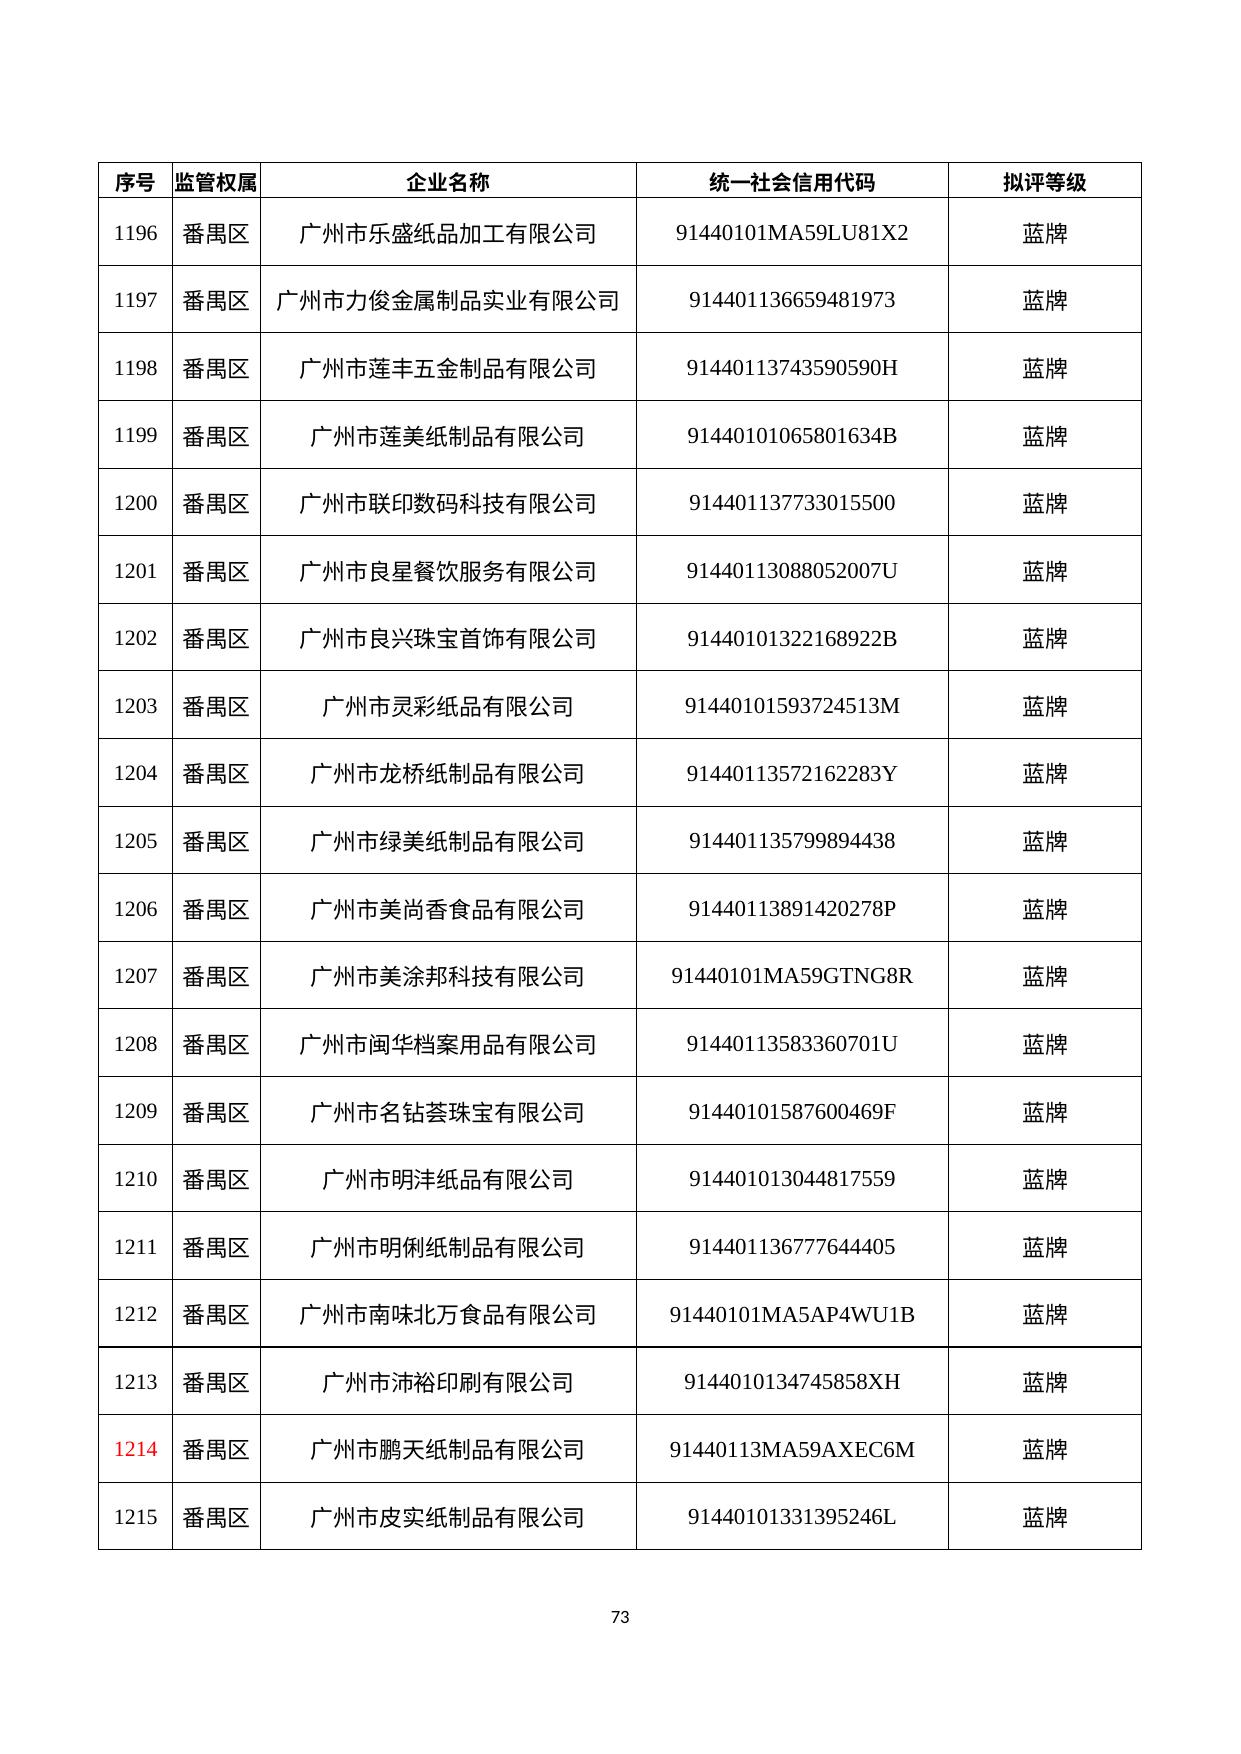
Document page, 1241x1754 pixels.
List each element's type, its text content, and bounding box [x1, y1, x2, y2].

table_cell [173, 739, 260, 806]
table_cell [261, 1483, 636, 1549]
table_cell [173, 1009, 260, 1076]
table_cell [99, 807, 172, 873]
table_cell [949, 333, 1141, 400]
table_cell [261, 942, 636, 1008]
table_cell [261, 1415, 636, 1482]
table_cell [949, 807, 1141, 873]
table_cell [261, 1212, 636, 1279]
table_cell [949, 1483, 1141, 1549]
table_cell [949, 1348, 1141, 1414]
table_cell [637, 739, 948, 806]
table_header 统一社会信用代码 [637, 163, 948, 197]
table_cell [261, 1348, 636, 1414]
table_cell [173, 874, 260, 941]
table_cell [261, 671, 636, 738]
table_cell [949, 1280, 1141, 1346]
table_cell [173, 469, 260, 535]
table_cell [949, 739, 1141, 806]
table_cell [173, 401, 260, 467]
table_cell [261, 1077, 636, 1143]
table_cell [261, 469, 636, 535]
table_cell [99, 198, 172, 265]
table_header 序号 [99, 163, 172, 197]
table_header 监管权属 [173, 163, 260, 197]
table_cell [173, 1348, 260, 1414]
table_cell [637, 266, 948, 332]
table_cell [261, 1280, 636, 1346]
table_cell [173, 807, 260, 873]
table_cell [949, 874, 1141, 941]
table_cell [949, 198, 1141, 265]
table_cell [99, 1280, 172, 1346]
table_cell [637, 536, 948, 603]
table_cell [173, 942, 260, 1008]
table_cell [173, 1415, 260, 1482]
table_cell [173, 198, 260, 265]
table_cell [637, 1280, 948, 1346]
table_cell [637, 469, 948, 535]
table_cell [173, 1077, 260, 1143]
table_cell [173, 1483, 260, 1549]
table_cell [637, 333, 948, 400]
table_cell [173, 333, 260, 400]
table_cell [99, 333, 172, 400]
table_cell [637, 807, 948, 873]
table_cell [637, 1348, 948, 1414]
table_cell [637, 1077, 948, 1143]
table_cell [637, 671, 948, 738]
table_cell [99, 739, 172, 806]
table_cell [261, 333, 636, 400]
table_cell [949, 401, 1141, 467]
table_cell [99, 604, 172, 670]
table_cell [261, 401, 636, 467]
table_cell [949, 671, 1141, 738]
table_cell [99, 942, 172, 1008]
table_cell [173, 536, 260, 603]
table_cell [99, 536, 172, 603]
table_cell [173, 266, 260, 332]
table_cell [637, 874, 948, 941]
table_header 拟评等级 [949, 163, 1141, 197]
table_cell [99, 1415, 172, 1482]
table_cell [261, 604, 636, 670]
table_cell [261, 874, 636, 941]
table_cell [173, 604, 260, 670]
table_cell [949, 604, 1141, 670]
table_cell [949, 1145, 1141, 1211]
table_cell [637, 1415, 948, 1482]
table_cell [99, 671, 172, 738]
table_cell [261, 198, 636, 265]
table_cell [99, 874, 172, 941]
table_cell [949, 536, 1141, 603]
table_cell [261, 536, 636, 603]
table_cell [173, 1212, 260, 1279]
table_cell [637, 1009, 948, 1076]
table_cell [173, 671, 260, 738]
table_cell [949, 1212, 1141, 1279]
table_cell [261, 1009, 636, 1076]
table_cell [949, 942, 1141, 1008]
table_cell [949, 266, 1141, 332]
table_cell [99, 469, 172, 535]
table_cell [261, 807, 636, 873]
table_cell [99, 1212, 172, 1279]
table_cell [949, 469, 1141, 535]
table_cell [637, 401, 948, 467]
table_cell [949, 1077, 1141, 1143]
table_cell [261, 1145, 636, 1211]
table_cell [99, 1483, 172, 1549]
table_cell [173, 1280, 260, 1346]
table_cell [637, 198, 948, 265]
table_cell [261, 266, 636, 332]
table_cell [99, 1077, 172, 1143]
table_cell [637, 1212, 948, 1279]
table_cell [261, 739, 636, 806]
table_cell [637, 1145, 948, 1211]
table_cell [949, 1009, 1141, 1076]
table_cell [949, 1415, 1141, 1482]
table_header 企业名称 [261, 163, 636, 197]
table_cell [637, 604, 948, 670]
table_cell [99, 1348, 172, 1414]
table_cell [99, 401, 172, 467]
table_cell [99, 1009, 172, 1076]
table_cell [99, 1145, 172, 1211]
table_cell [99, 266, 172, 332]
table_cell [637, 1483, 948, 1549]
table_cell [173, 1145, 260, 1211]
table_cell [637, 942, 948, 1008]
